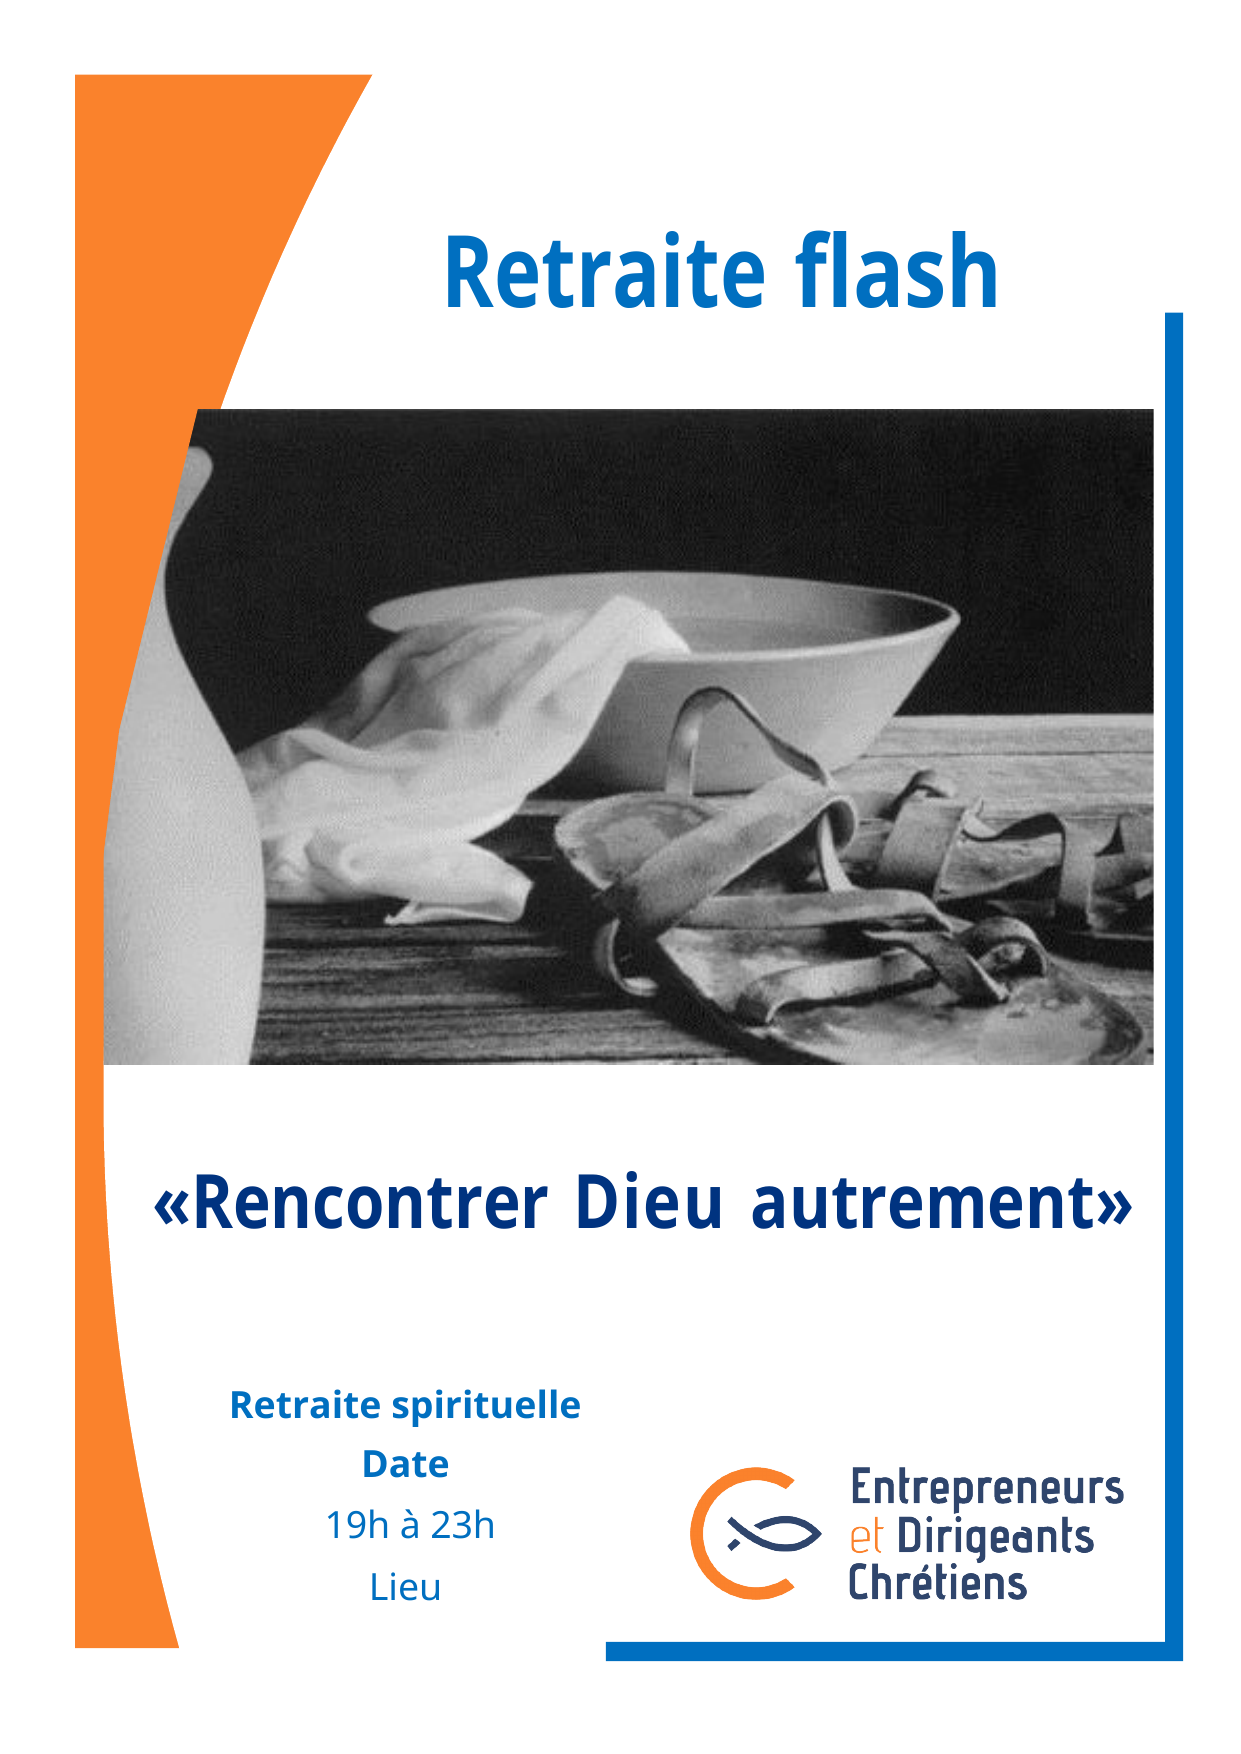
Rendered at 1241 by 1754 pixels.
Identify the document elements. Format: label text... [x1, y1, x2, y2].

subtitle «Rencontrer Dieu autrement» [152, 1148, 1211, 1251]
title Retraite flash [314, 201, 1130, 337]
text 19h à 23h [191, 1498, 619, 1549]
picture [103, 409, 1154, 1065]
picture [690, 1467, 1124, 1600]
text Lieu [191, 1560, 619, 1611]
text Retraite spirituelle Date [191, 1378, 619, 1488]
